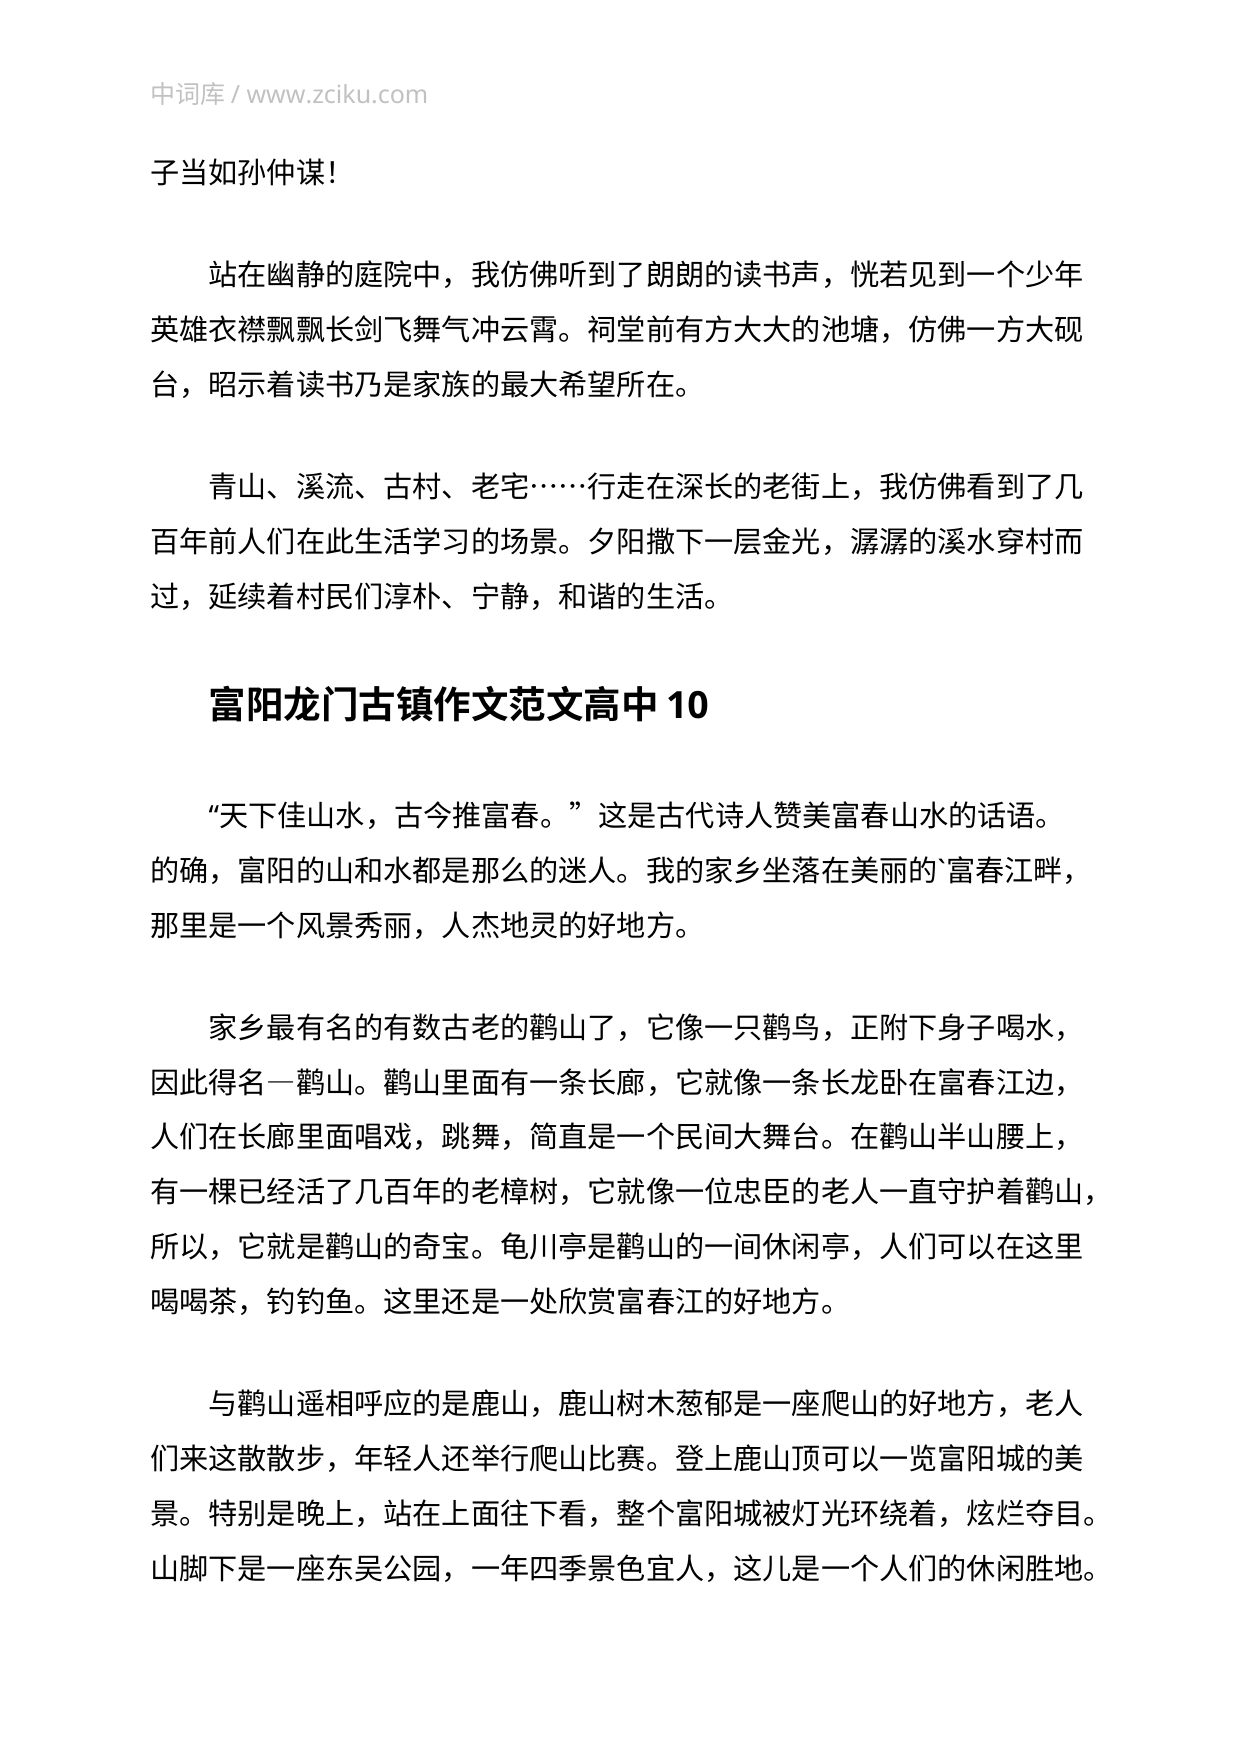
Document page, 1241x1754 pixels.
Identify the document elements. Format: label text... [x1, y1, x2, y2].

text 青山、溪流、古村、老宅……行走在深长的老街上，我仿佛看到了几百年前人们在此生活学习的场景。夕阳撒下一层金光，潺潺的溪水穿村而过，延续着村民们淳朴、宁静，和谐的生活。 [150, 463, 1090, 615]
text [150, 1381, 1090, 1587]
text 家乡最有名的有数古老的鹳山了，它像一只鹳鸟，正附下身子喝水，因此得名—鹳山。鹳山里面有一条长廊，它就像一条长龙卧在富春江边，人们在长廊里面唱戏，跳舞，简直是一个民间大舞台。在鹳山半山腰上，有一棵已经活了几百年的老樟树，它就像一位忠臣的老人一直守护着鹳山，所以，它就是鹳山的奇宝。龟川亭是鹳山的一间休闲亭，人们可以在这里喝喝茶，钓钓鱼。这里还是一处欣赏富春江的好地方。 [150, 1004, 1090, 1321]
text 站在幽静的庭院中，我仿佛听到了朗朗的读书声，恍若见到一个少年英雄衣襟飘飘长剑飞舞气冲云霄。祠堂前有方大大的池塘，仿佛一方大砚台，昭示着读书乃是家族的最大希望所在。 [150, 252, 1090, 404]
text “天下佳山水，古今推富春。”这是古代诗人赞美富春山水的话语。的确，富阳的山和水都是那么的迷人。我的家乡坐落在美丽的`富春江畔，那里是一个风景秀丽，人杰地灵的好地方。 [150, 792, 1090, 945]
text 富阳龙门古镇作文范文高中10 [150, 675, 1090, 729]
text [150, 150, 1090, 192]
